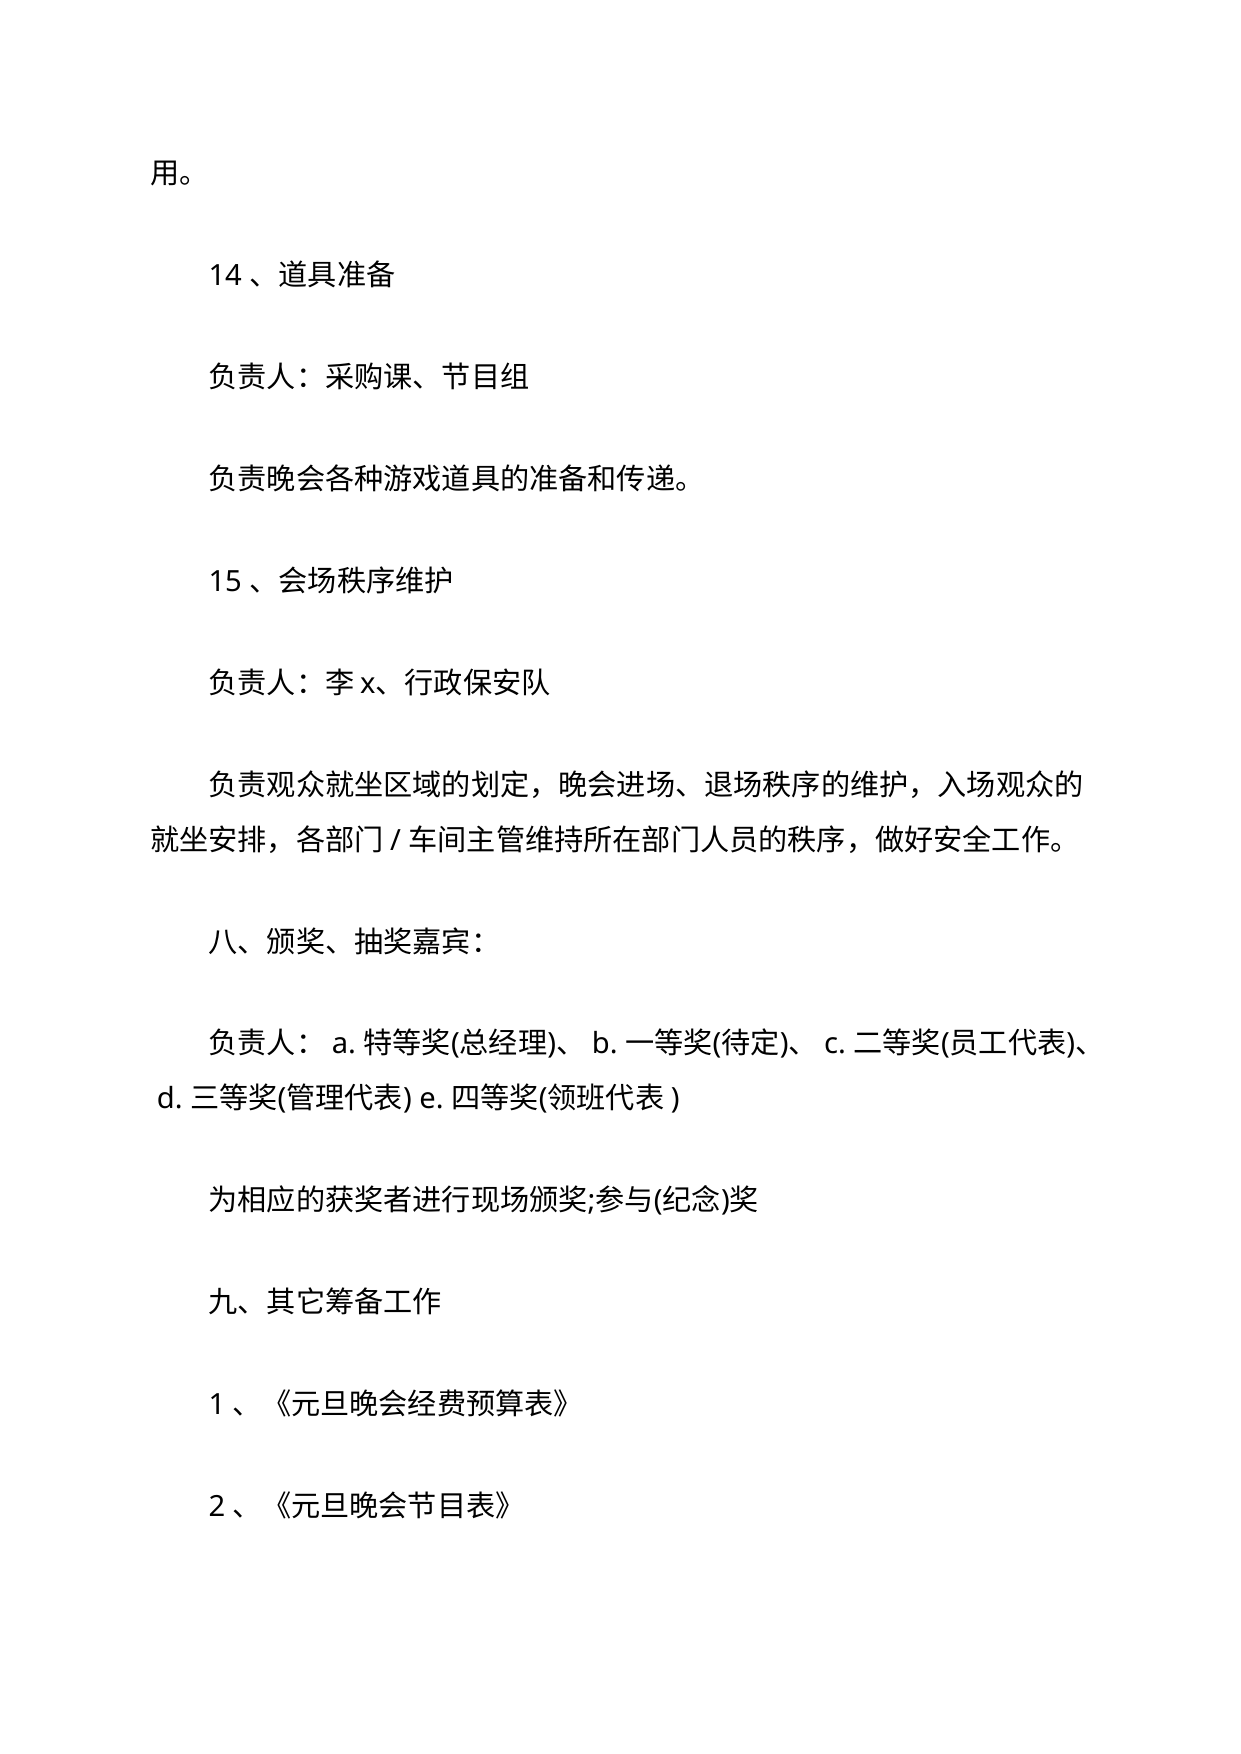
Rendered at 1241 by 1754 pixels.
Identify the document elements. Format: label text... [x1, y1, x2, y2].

text 2 、《元旦晚会节目表》 [150, 1483, 1090, 1525]
text 九、其它筹备工作 [150, 1279, 1090, 1321]
text 负责人：采购课、节目组 [150, 354, 1090, 396]
text 负责观众就坐区域的划定，晚会进场、退场秩序的维护，入场观众的就坐安排，各部门 / 车间主管维持所在部门人员的秩序，做好安全工作。 [150, 761, 1090, 858]
text 1 、《元旦晚会经费预算表》 [150, 1381, 1090, 1423]
text 14 、道具准备 [150, 252, 1090, 294]
text 为相应的获奖者进行现场颁奖;参与(纪念)奖 [150, 1177, 1090, 1219]
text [150, 150, 1090, 192]
text 负责人：李x、行政保安队 [150, 659, 1090, 702]
text 八、颁奖、抽奖嘉宾： [150, 918, 1090, 960]
text 负责人： a. 特等奖(总经理)、 b. 一等奖(待定)、 c. 二等奖(员工代表)、 d. 三等奖(管理代表) e. 四等奖(领班代表 ) [150, 1020, 1090, 1117]
text 负责晚会各种游戏道具的准备和传递。 [150, 456, 1090, 498]
text 15 、会场秩序维护 [150, 557, 1090, 600]
